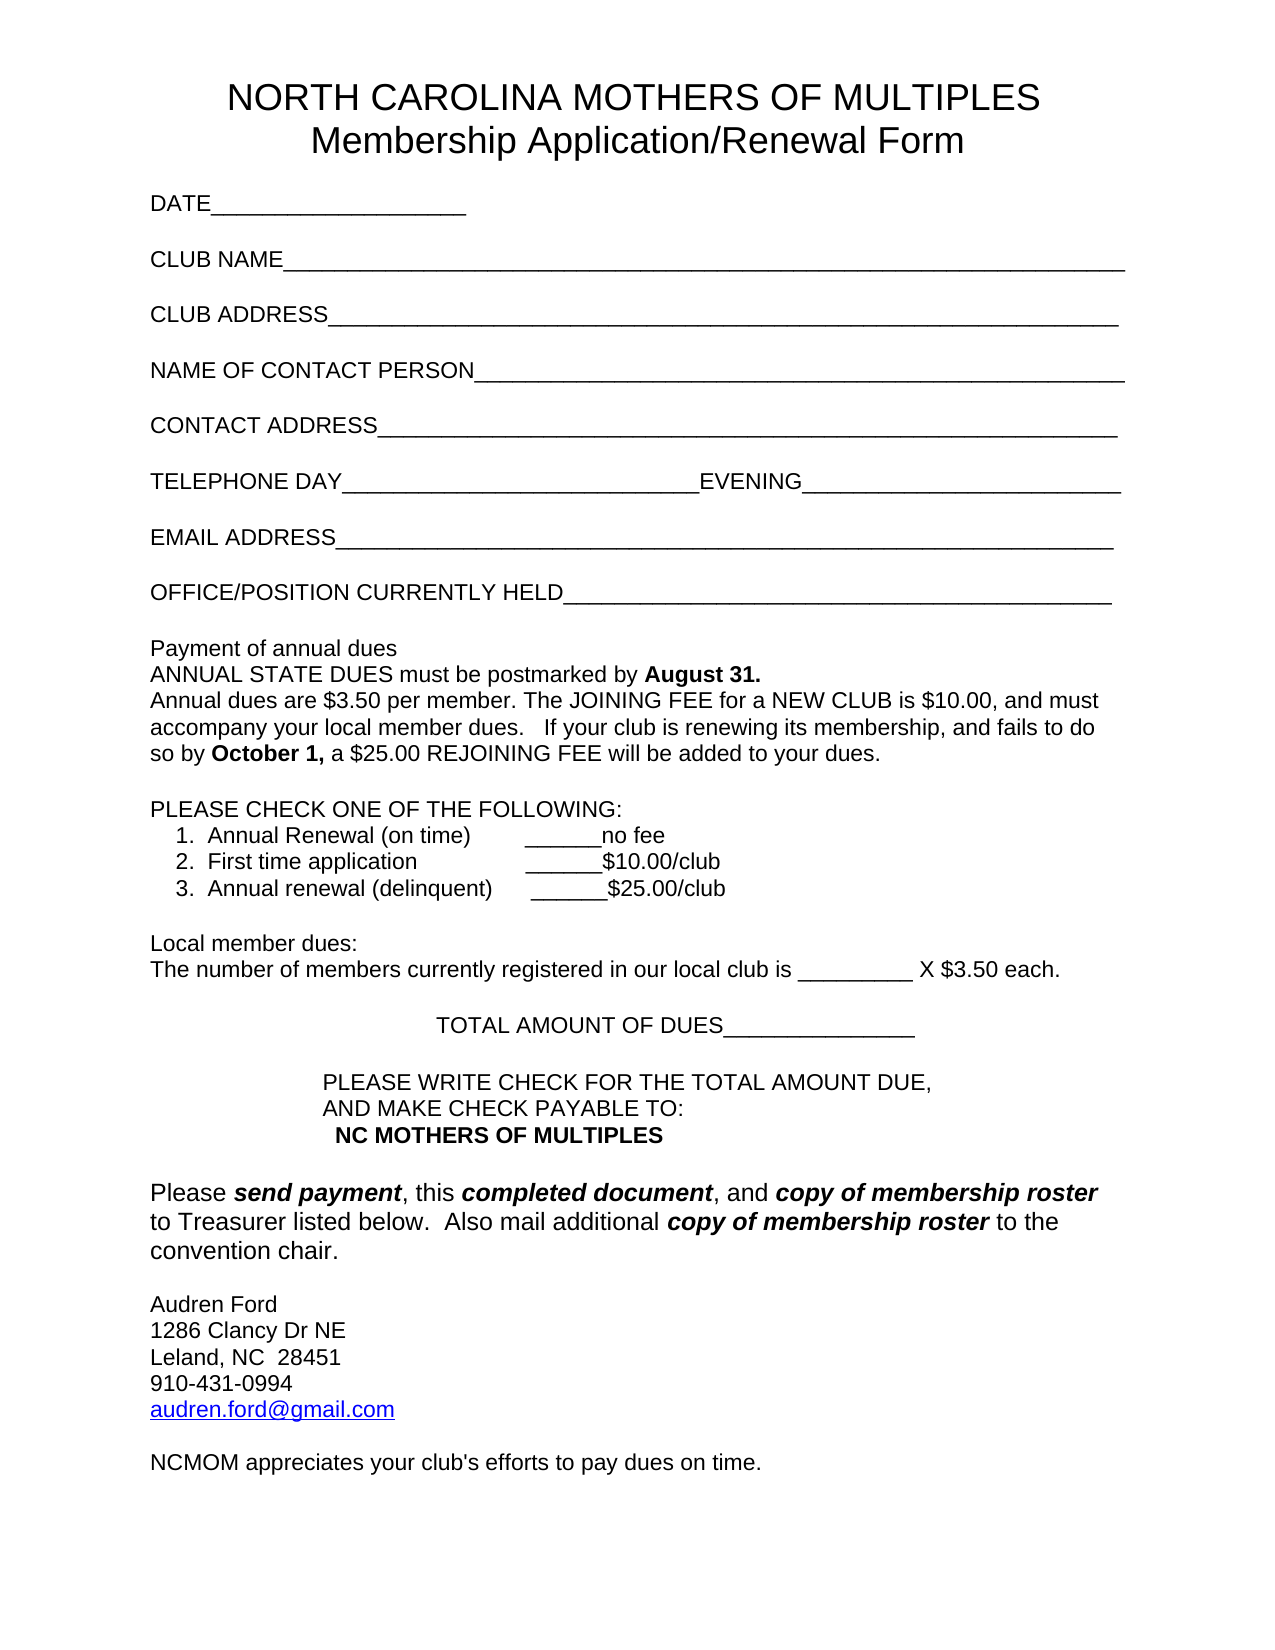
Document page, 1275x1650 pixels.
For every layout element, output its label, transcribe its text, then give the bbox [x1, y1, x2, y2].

text Please send payment, this completed document, and copy of membership roster to Treasurer listed below. Also mail additional copy of membership roster to the convention chair. [150, 1178, 1125, 1265]
table_header PLEASE WRITE CHECK FOR THE TOTAL AMOUNT DUE, AND MAKE CHECK PAYABLE TO: NC MOTHERS OF MULTIPLES [321, 1068, 954, 1178]
text DATE____________________ [150, 190, 1125, 217]
text Leland, NC 28451 [150, 1344, 1125, 1370]
text OFFICE/POSITION CURRENTLY HELD___________________________________________ [150, 579, 1125, 605]
text TELEPHONE DAY____________________________EVENING_________________________ [150, 468, 1125, 494]
text NCMOM appreciates your club's efforts to pay dues on time. [150, 1423, 1125, 1476]
text NAME OF CONTACT PERSON___________________________________________________ [150, 357, 1125, 383]
text 910-431-0994 [150, 1370, 1125, 1396]
text EMAIL ADDRESS_____________________________________________________________ [150, 523, 1125, 550]
text NORTH CAROLINA MOTHERS OF MULTIPLES Membership Application/Renewal Form [150, 75, 1125, 161]
text PLEASE CHECK ONE OF THE FOLLOWING: 1. Annual Renewal (on time) ______no fee 2. First time application ______$10.00/club 3. Annual renewal (delinquent) ______$25.00/club [150, 796, 1125, 901]
text Audren Ford [150, 1291, 1125, 1317]
text TOTAL AMOUNT OF DUES_______________ [150, 1012, 1125, 1038]
text Local member dues: The number of members currently registered in our local club is _________ X $3.50 each. [150, 930, 1125, 983]
text 1286 Clancy Dr NE [150, 1317, 1125, 1344]
text CLUB ADDRESS______________________________________________________________ [150, 301, 1125, 328]
text CONTACT ADDRESS__________________________________________________________ [150, 412, 1125, 439]
text Payment of annual dues ANNUAL STATE DUES must be postmarked by August 31. Annual dues are $3.50 per member. The JOINING FEE for a NEW CLUB is $10.00, and must accompany your local member dues. If your club is renewing its membership, and fails to do so by October 1, a $25.00 REJOINING FEE will be added to your dues. [150, 634, 1125, 766]
text CLUB NAME__________________________________________________________________ [150, 246, 1125, 272]
text audren.ford@gmail.com [150, 1396, 1125, 1423]
